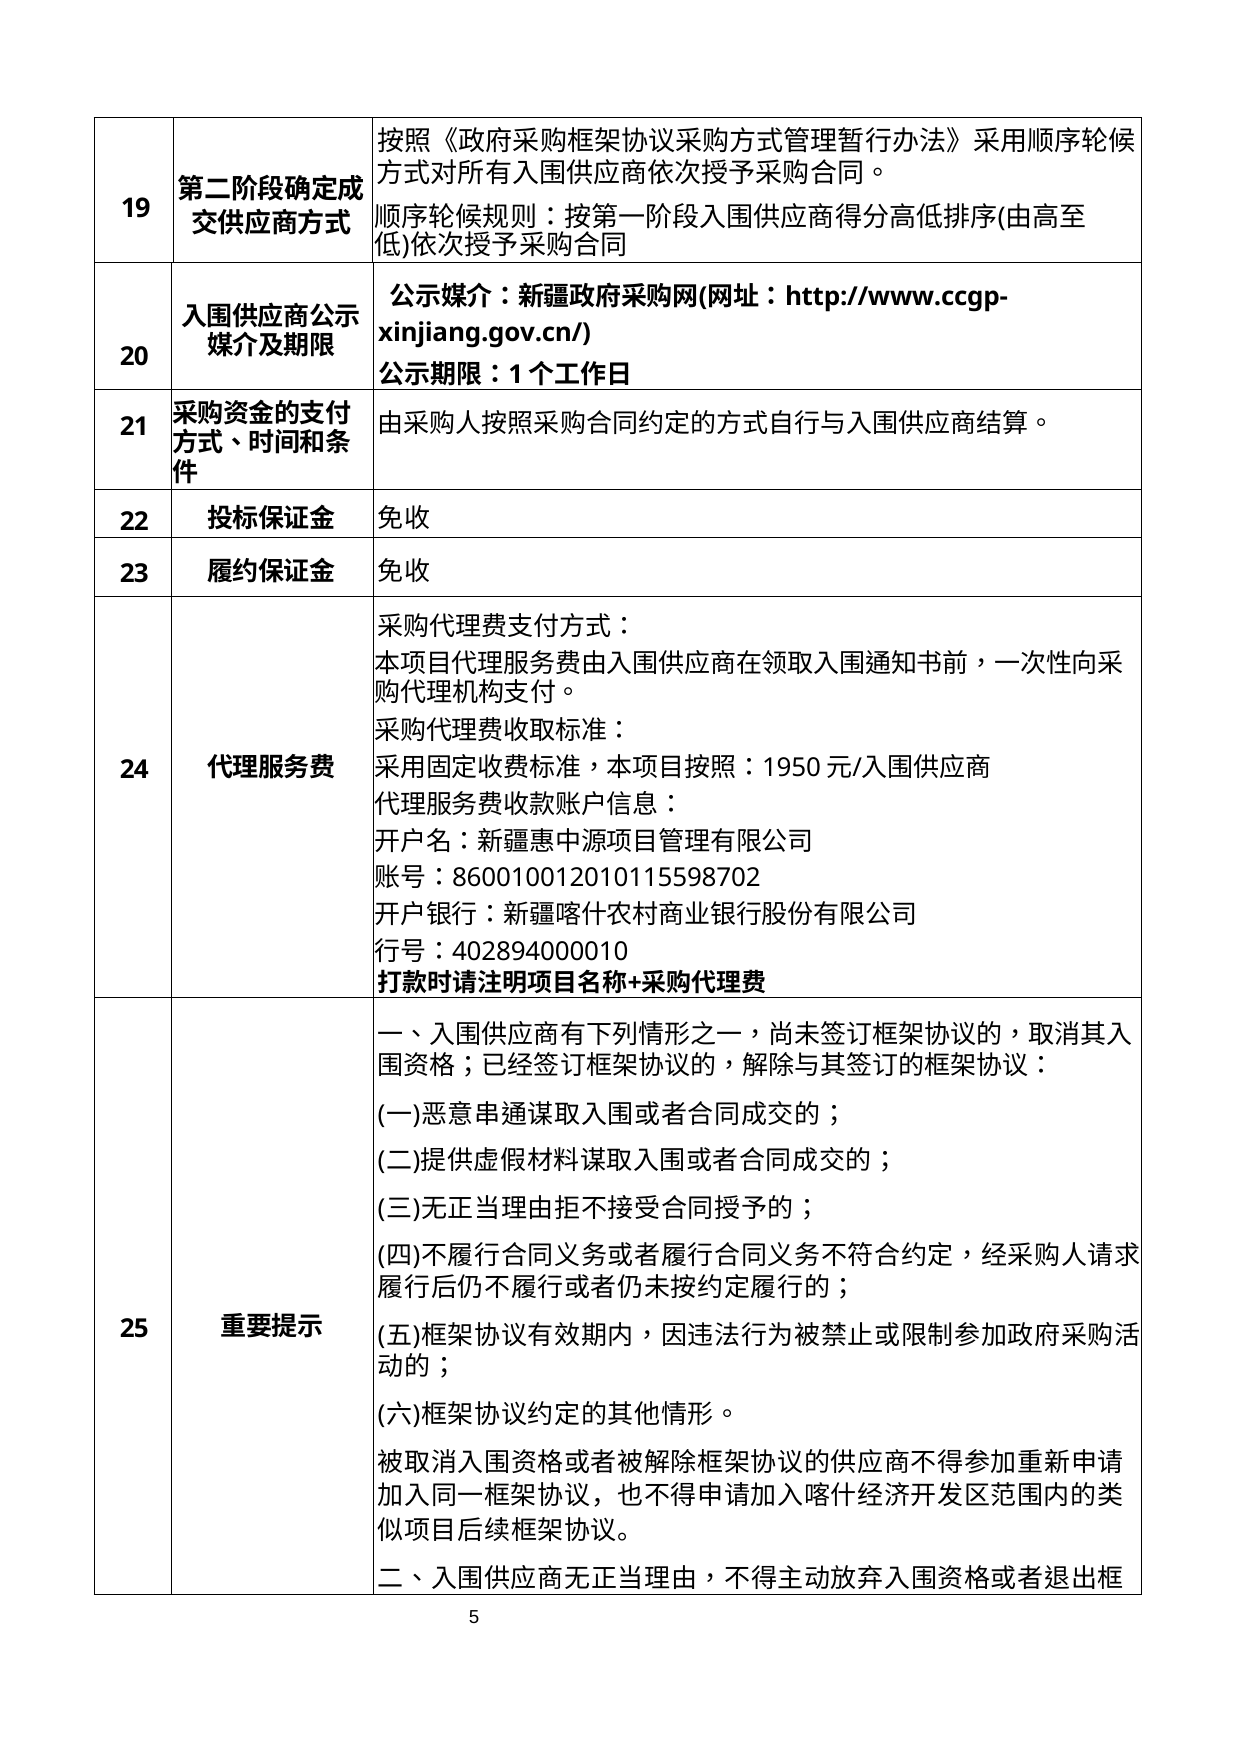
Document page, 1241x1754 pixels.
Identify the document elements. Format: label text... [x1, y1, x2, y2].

table_cell 第二阶段确定成 交供应商方式 [174, 118, 372, 262]
table_cell 24 [95, 597, 171, 997]
table_cell 由采购人按照采购合同约定的方式自行与入围供应商结算。 [374, 390, 1141, 489]
table_cell 代理服务费 [172, 597, 373, 997]
table_cell 20 [95, 263, 171, 389]
table_cell 免收 [374, 538, 1141, 596]
table_cell 23 [95, 538, 171, 596]
table_cell 履约保证金 [172, 538, 373, 596]
table_cell 重要提示 [172, 998, 373, 1594]
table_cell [374, 998, 1141, 1594]
table_cell 21 [95, 390, 171, 489]
table_cell 免收 [374, 490, 1141, 537]
table_cell 19 [95, 118, 173, 262]
table_cell 按照《政府采购框架协议采购方式管理暂行办法》采用顺序轮候方式对所有入围供应商依次授予采购合同。 顺序轮候规则：按第一阶段入围供应商得分高低排序(由高至低)依次授予采购合同 [373, 118, 1141, 262]
table_cell 22 [95, 490, 171, 537]
table_cell 采购代理费支付方式： 本项目代理服务费由入围供应商在领取入围通知书前，一次性向采购代理机构支付。 采购代理费收取标准： 采用固定收费标准，本项目按照：1950元/入围供应商 代理服务费收款账户信息： 开户名：新疆惠中源项目管理有限公司 账号：860010012010115598702 开户银行：新疆喀什农村商业银行股份有限公司 行号：402894000010 打款时请注明项目名称+采购代理费 [374, 597, 1141, 997]
table_cell 25 [95, 998, 171, 1594]
table_cell 采购资金的支付方式、时间和条件 [172, 390, 373, 489]
table_cell 公示媒介：新疆政府采购网(网址：http://www.ccgp-xinjiang.gov.cn/) 公示期限：1个工作日 [374, 263, 1141, 389]
table_cell 投标保证金 [172, 490, 373, 537]
table_cell 入围供应商公示媒介及期限 [172, 263, 373, 389]
